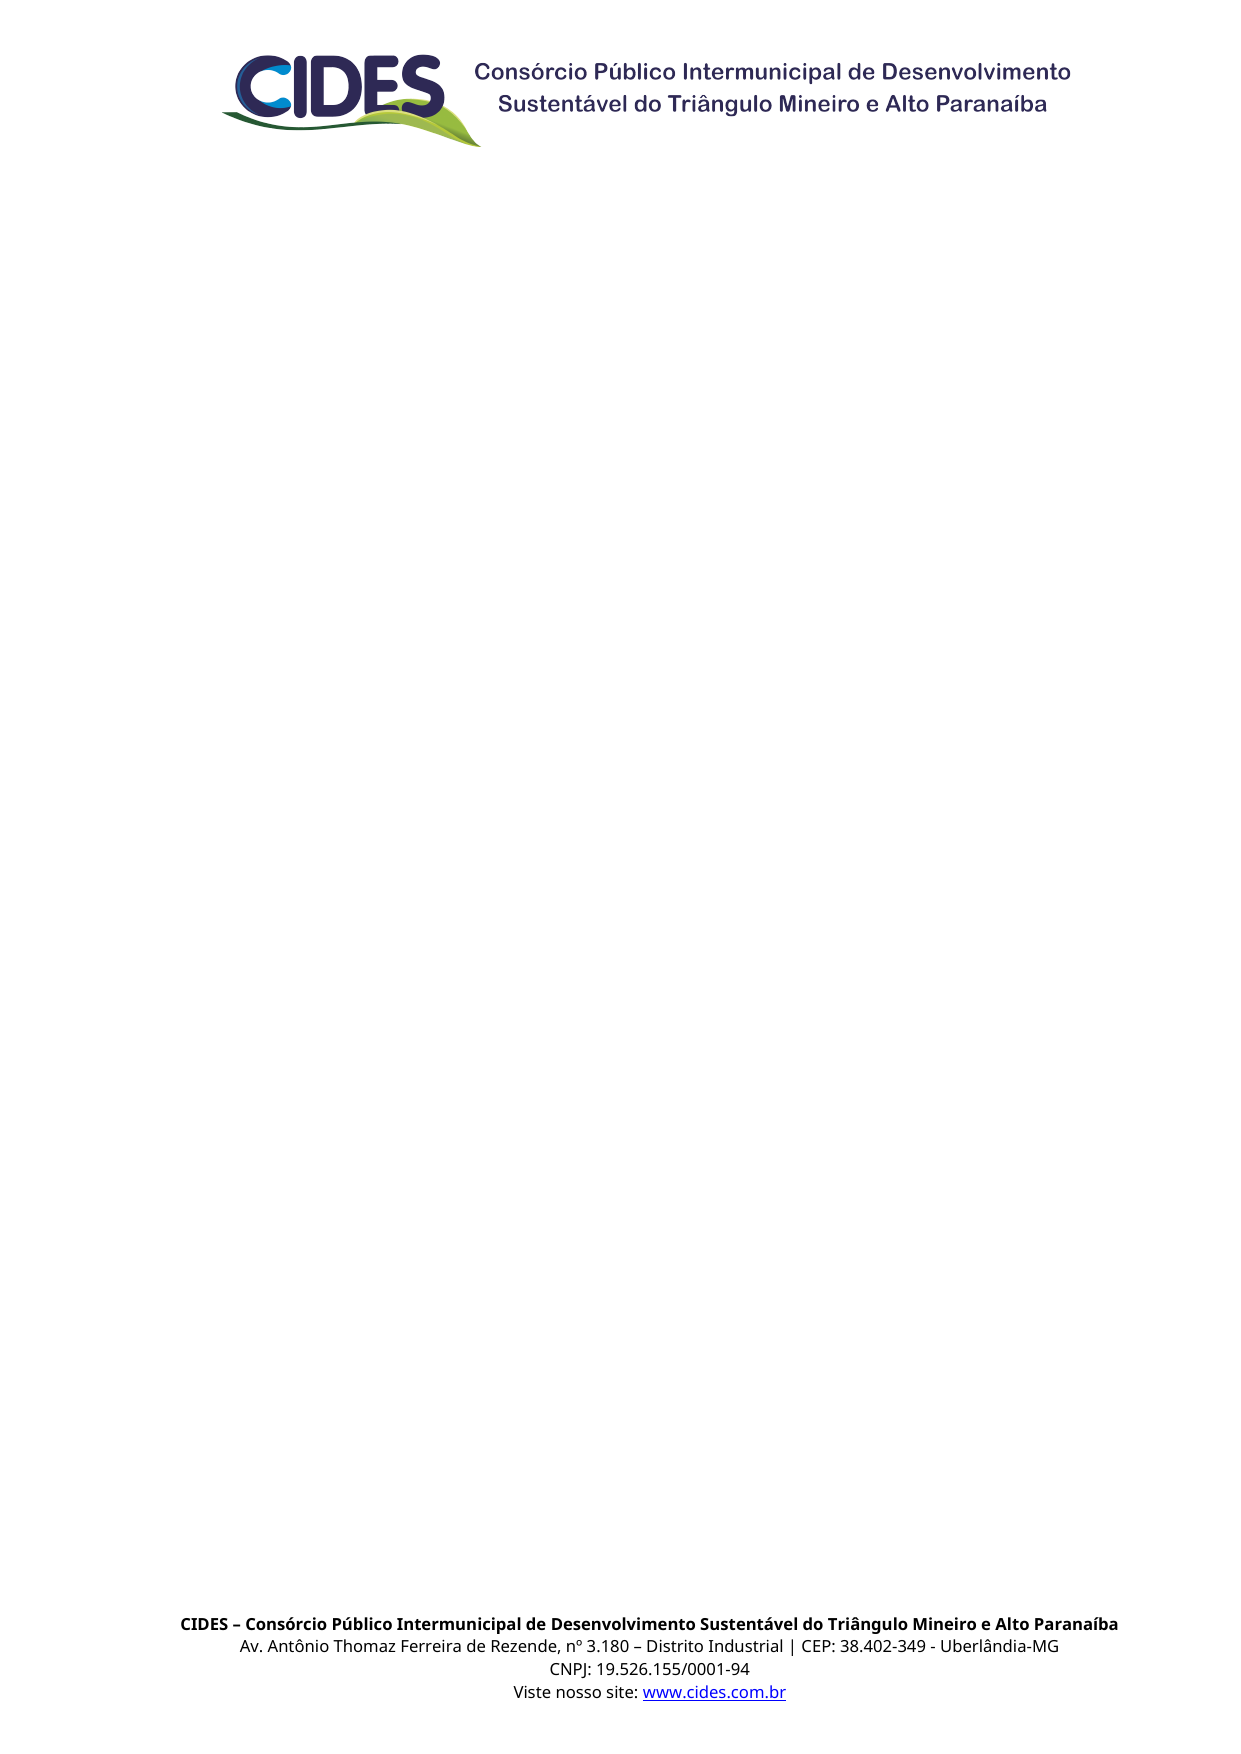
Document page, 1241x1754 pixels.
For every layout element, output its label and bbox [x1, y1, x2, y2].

picture [221, 44, 1078, 156]
